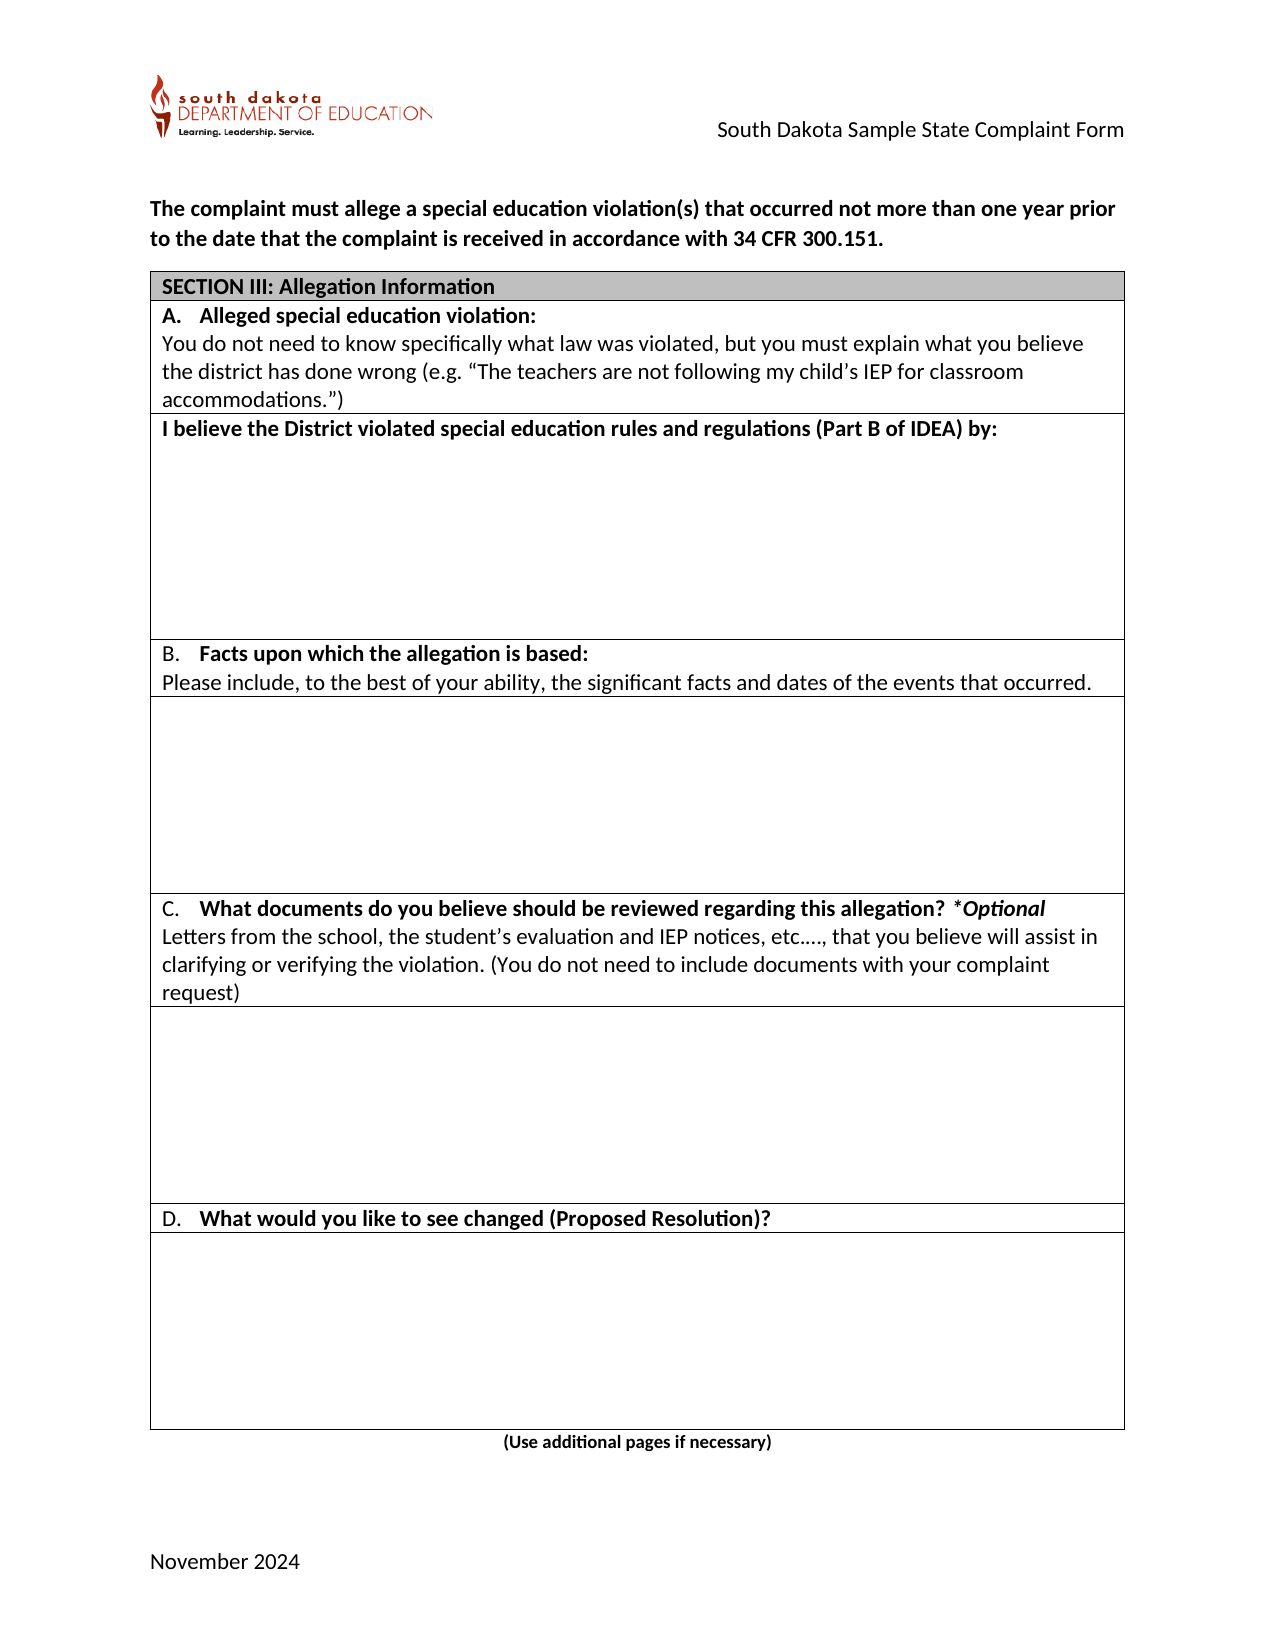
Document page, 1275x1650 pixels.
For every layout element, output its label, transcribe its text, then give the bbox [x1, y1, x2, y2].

table_cell I believe the District violated special education rules and regulations (Part B of IDEA) by: [151, 414, 1124, 638]
table_cell Facts upon which the allegation is based: Please include, to the best of your ability, the significant facts and dates of the events that occurred. [151, 640, 1124, 696]
table_cell [151, 697, 1124, 893]
table_cell [151, 1233, 1124, 1429]
text The complaint must allege a special education violation(s) that occurred not more than one year prior to the date that the complaint is received in accordance with 34 CFR 300.151. [150, 194, 1125, 252]
table_cell [151, 1007, 1124, 1203]
picture [150, 75, 433, 138]
table_cell Alleged special education violation: You do not need to know specifically what law was violated, but you must explain what you believe the district has done wrong (e.g. “The teachers are not following my child’s IEP for classroom accommodations.”) [151, 301, 1124, 413]
table_cell What would you like to see changed (Proposed Resolution)? [151, 1204, 1124, 1232]
text (Use additional pages if necessary) [150, 1430, 1125, 1453]
table_cell What documents do you believe should be reviewed regarding this allegation? *Optional Letters from the school, the student’s evaluation and IEP notices, etc.…, that you believe will assist in clarifying or verifying the violation. (You do not need to include documents with your complaint request) [151, 894, 1124, 1006]
table_header SECTION III: Allegation Information [151, 272, 1124, 300]
